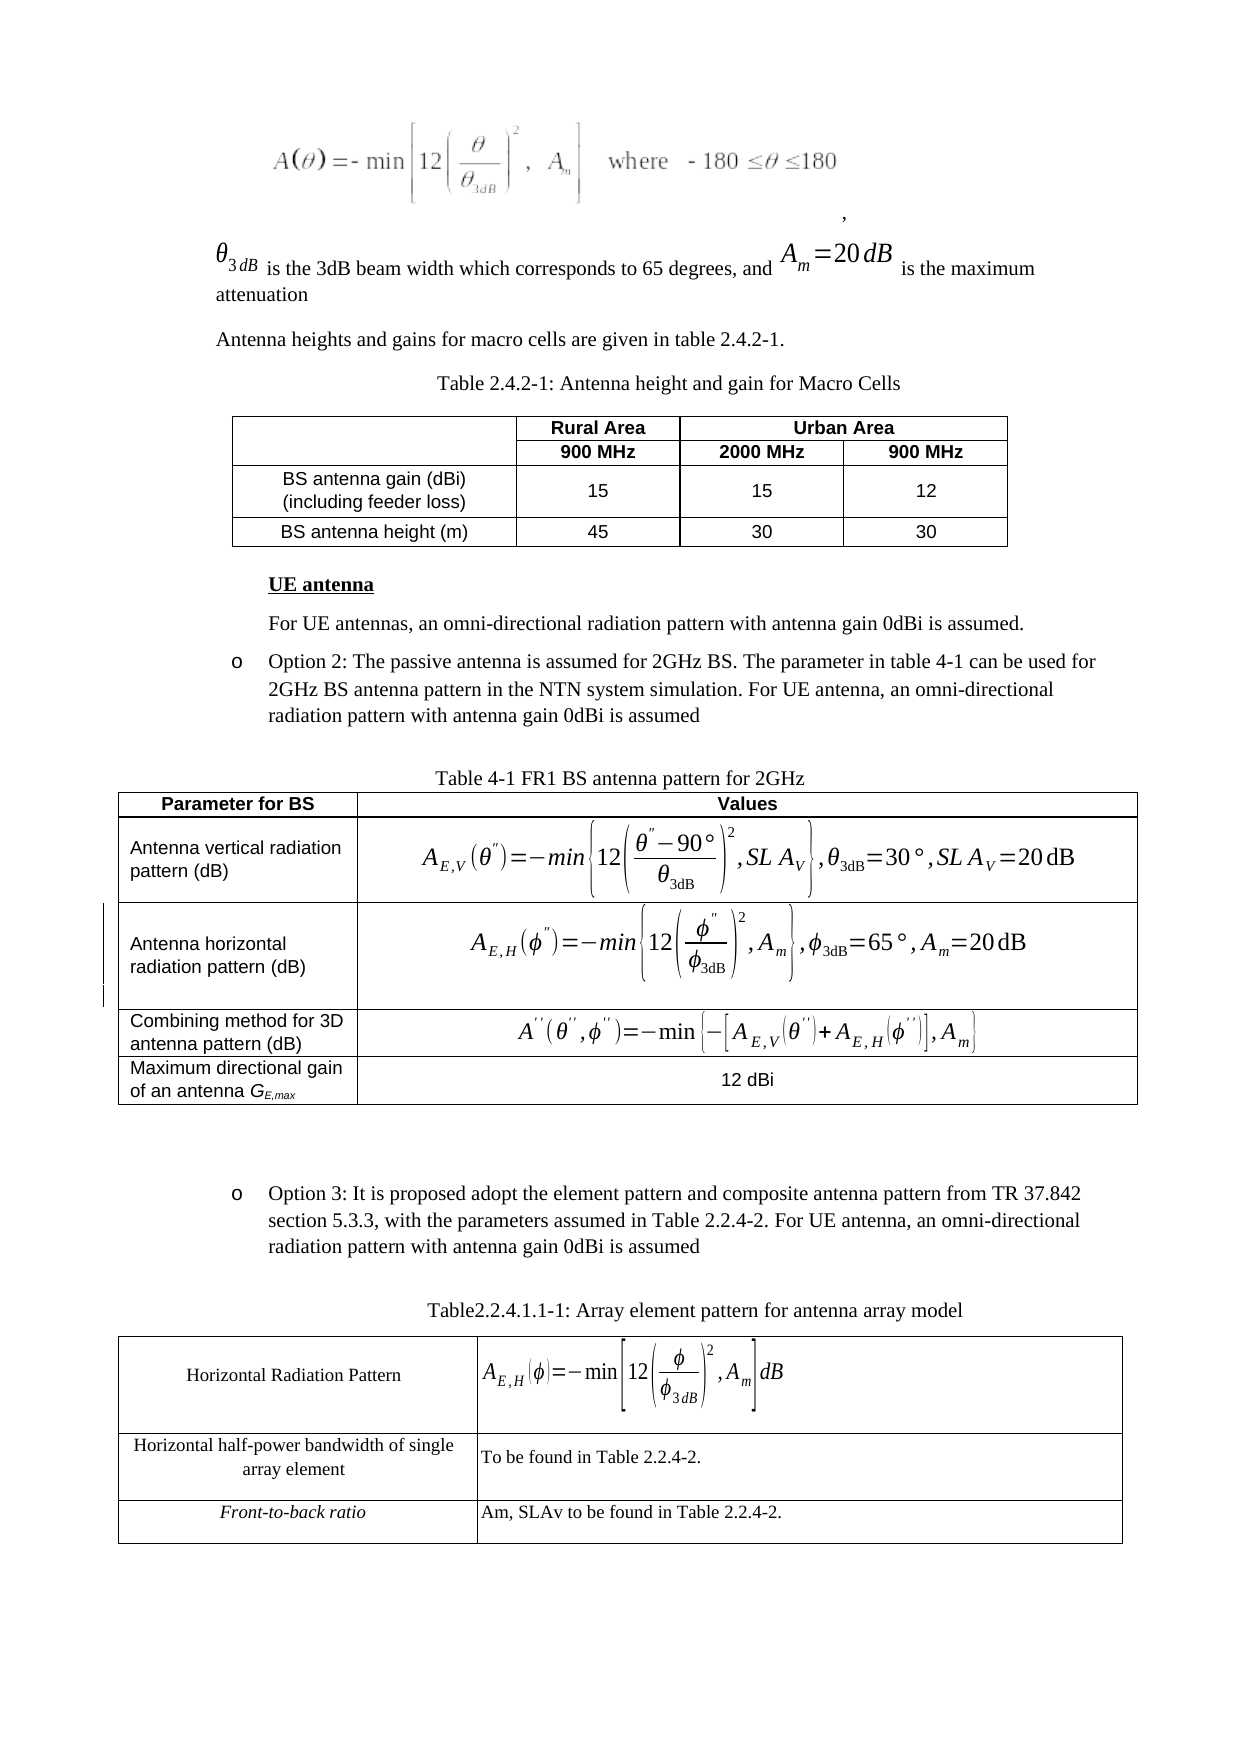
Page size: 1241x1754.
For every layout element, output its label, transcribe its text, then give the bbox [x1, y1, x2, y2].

list Table 2.4.2-1: Antenna height and gain for Macro Cells [216, 371, 1122, 395]
table_cell BS antenna height (m) [233, 518, 516, 546]
table_cell Am, SLAv to be found in Table 2.2.4-2. [478, 1501, 1122, 1543]
table_cell 900 MHz [517, 441, 679, 464]
list Option 2: The passive antenna is assumed for 2GHz BS. The parameter in table 4-1 can be used for 2GHz BS antenna pattern in the NTN system simulation. For UE antenna, an omni-directional radiation pattern with antenna gain 0dBi is assumed [231, 649, 1122, 727]
table_cell 30 [844, 518, 1007, 546]
table_cell 12 [844, 466, 1007, 517]
table_cell Combining method for 3D antenna pattern (dB) [119, 1010, 357, 1056]
table_cell 12 dBi [358, 1057, 1137, 1103]
text Table 4-1 FR1 BS antenna pattern for 2GHz [118, 766, 1122, 790]
list Table2.2.4.1.1-1: Array element pattern for antenna array model [268, 1297, 1122, 1322]
list UE antenna [268, 572, 1122, 596]
table_header Urban Area [681, 417, 1007, 440]
table_header Values [358, 793, 1137, 816]
table_cell 15 [517, 466, 679, 517]
table_cell Front-to-back ratio [119, 1501, 477, 1543]
list Antenna heights and gains for macro cells are given in table 2.4.2-1. [216, 327, 1122, 351]
table_cell 2000 MHz [681, 441, 843, 464]
table_header Rural Area [517, 417, 679, 440]
table_cell [358, 818, 1137, 902]
table_cell Antenna vertical radiation pattern (dB) [119, 818, 357, 902]
table_header [478, 1337, 1122, 1433]
table_cell To be found in Table 2.2.4-2. [478, 1434, 1122, 1500]
table_cell 45 [517, 518, 679, 546]
list is the 3dB beam width which corresponds to 65 degrees, and is the maximum attenuation [216, 238, 1122, 306]
table_header Horizontal Radiation Pattern [119, 1337, 477, 1433]
table_cell 15 [681, 466, 843, 517]
list For UE antennas, an omni-directional radiation pattern with antenna gain 0dBi is assumed. [268, 611, 1122, 635]
table_cell BS antenna gain (dBi) (including feeder loss) [233, 466, 516, 517]
list , [268, 118, 1122, 224]
table_cell Antenna horizontal radiation pattern (dB) [119, 903, 357, 1008]
table_cell [358, 903, 1137, 1008]
table_cell Horizontal half-power bandwidth of single array element [119, 1434, 477, 1500]
table_header Parameter for BS [119, 793, 357, 816]
list Option 3: It is proposed adopt the element pattern and composite antenna pattern from TR 37.842 section 5.3.3, with the parameters assumed in Table 2.2.4-2. For UE antenna, an omni-directional radiation pattern with antenna gain 0dBi is assumed [231, 1181, 1122, 1258]
table_cell 900 MHz [844, 441, 1007, 464]
table_header [233, 417, 516, 464]
table_cell 30 [681, 518, 843, 546]
table_cell [358, 1010, 1137, 1056]
table_cell Maximum directional gain of an antenna GE,max [119, 1057, 357, 1103]
